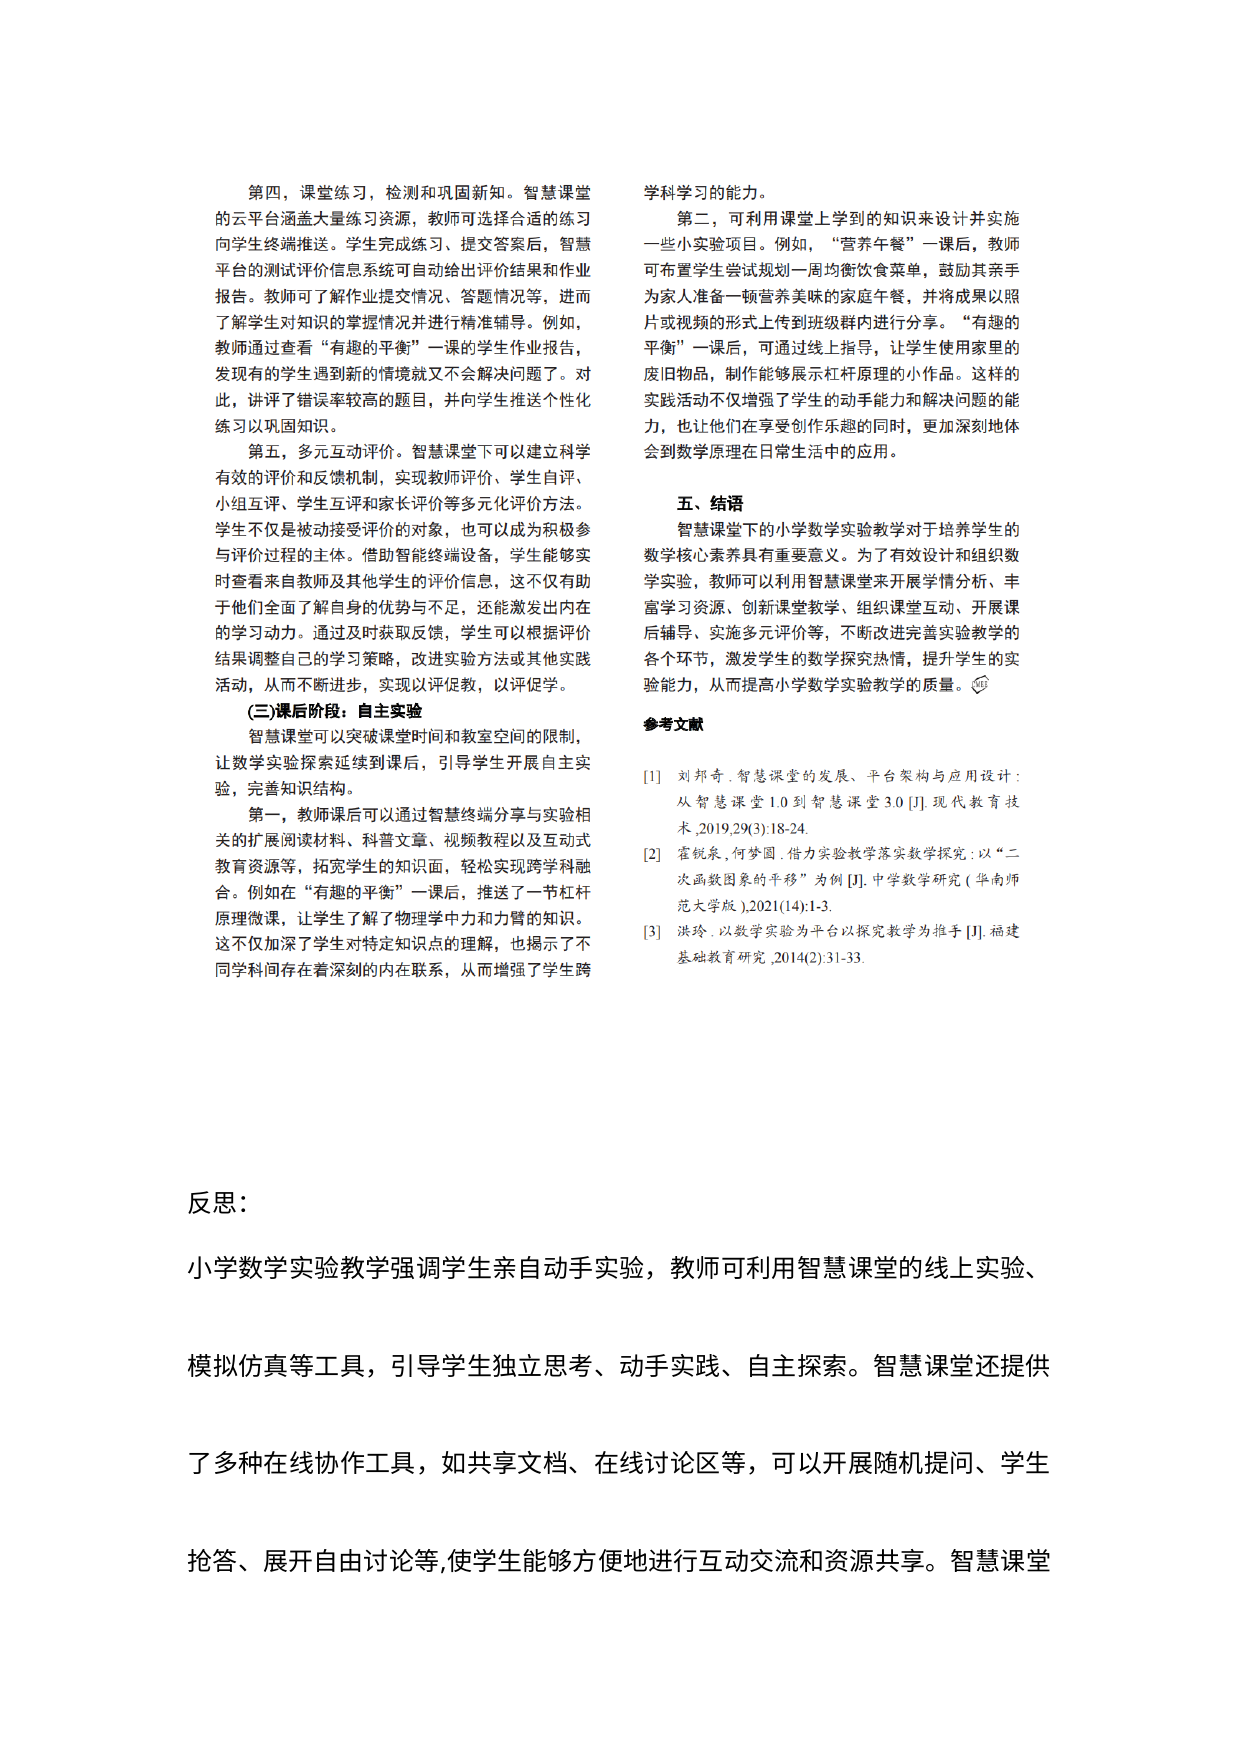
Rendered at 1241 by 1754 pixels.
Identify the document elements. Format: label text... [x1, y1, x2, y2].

text 反思： [187, 1169, 1053, 1234]
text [187, 1234, 1053, 1592]
picture [187, 162, 1052, 1128]
